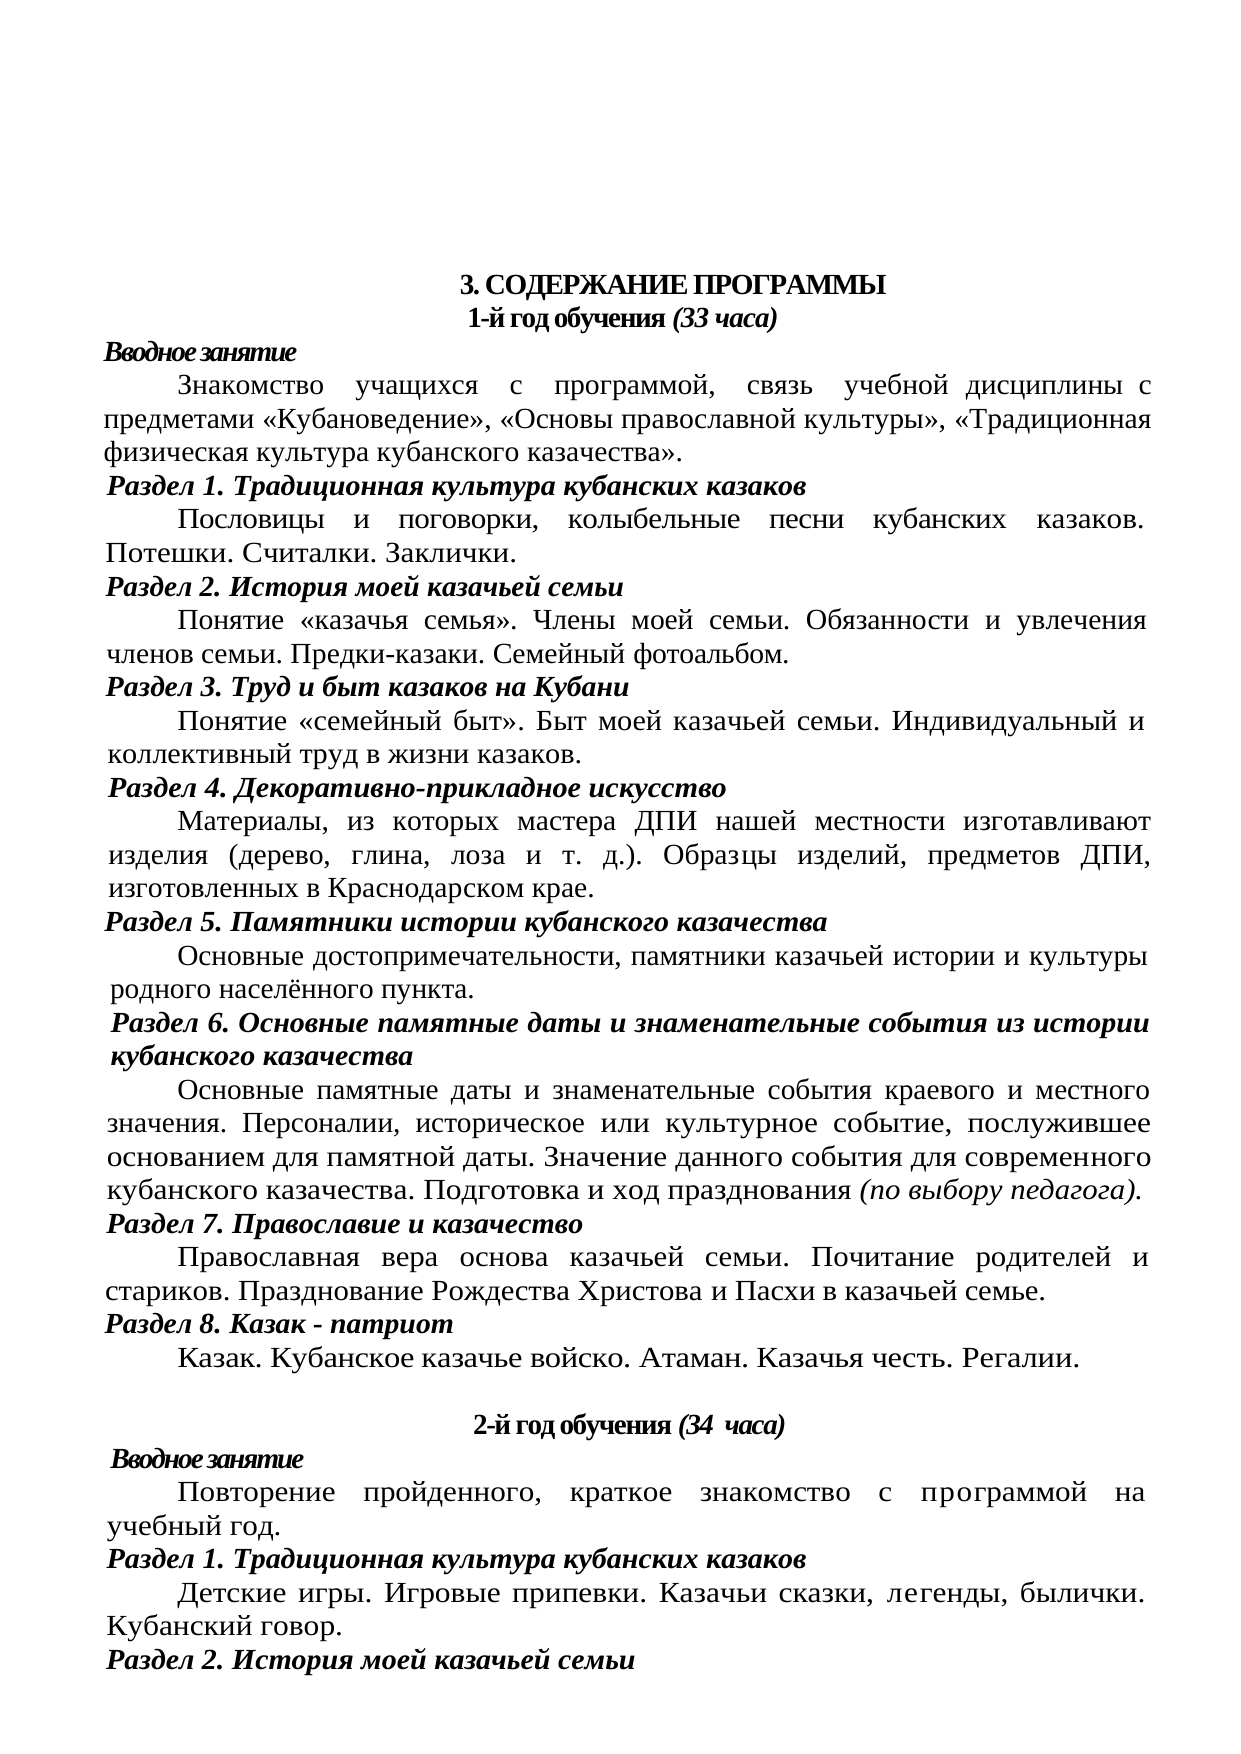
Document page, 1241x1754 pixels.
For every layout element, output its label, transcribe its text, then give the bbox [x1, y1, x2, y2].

text Раздел 5. Памятники истории кубанского казачества [104, 904, 1152, 938]
text Повторение пройденного, краткое знакомство с программой на учебный год. [107, 1474, 1145, 1541]
text Вводное занятие [103, 334, 1144, 367]
text Раздел 1. Традиционная культура кубанских казаков [106, 1541, 1152, 1575]
text Материалы, из которых мастера ДПИ нашей местности изготавливают изделия (дерево, глина, лоза и т. д.). Образцы изделий, предметов ДПИ, изготовленных в Краснодарском крае. [108, 803, 1152, 904]
text Православная вера основа казачьей семьи. Почитание родителей и стариков. Празднование Рождества Христова и Пасхи в казачьей семье. [105, 1239, 1150, 1307]
text Раздел 6. Основные памятные даты и знаменательные события из истории кубанского казачества [110, 1005, 1152, 1072]
text Пословицы и поговорки, колыбельные песни кубанских казаков. Потешки. Считалки. Заклички. [105, 502, 1144, 569]
text Раздел 3. Труд и быт казаков на Кубани [105, 669, 1152, 703]
text 3. СОДЕРЖАНИЕ ПРОГРАММЫ [196, 267, 1152, 300]
text Детские игры. Игровые припевки. Казачьи сказки, легенды, былички. Кубанский говор. [106, 1575, 1145, 1642]
text Основные памятные даты и знаменательные события краевого и местного значения. Персоналии, историческое или культурное событие, послужившее основанием для памятной даты. Значение данного события для современного кубанского казачества. Подготовка и ход празднования (по выбору педагога). [107, 1072, 1152, 1206]
text Раздел 4. Декоративно-прикладное искусство [108, 770, 1152, 803]
text Раздел 2. История моей казачьей семьи [106, 1642, 1152, 1676]
text Понятие «казачья семья». Члены моей семьи. Обязанности и увлечения членов семьи. Предки-казаки. Семейный фотоальбом. [106, 602, 1147, 669]
text 2-й год обучения (34 часа) [318, 1407, 942, 1441]
text Раздел 1. Традиционная культура кубанских казаков [106, 468, 1152, 502]
text Раздел 2. История моей казачьей семьи [105, 569, 1152, 602]
text Основные достопримечательности, памятники казачьей истории и культуры родного населённого пункта. [110, 938, 1149, 1005]
text 1-й год обучения (33 часа) [315, 300, 931, 334]
text Вводное занятие [110, 1441, 1152, 1474]
text Раздел 8. Казак - патриот [104, 1307, 1152, 1340]
text Знакомство учащихся с программой, связь учебной дисциплины с предметами «Кубановедение», «Основы православной культуры», «Традиционная физическая культура кубанского казачества». [103, 367, 1152, 468]
text Казак. Кубанское казачье войско. Атаман. Казачья честь. Регалии. [103, 1340, 1148, 1374]
text Понятие «семейный быт». Быт моей казачьей семьи. Индивидуальный и коллективный труд в жизни казаков. [107, 703, 1147, 770]
text Раздел 7. Православие и казачество [106, 1206, 1152, 1239]
